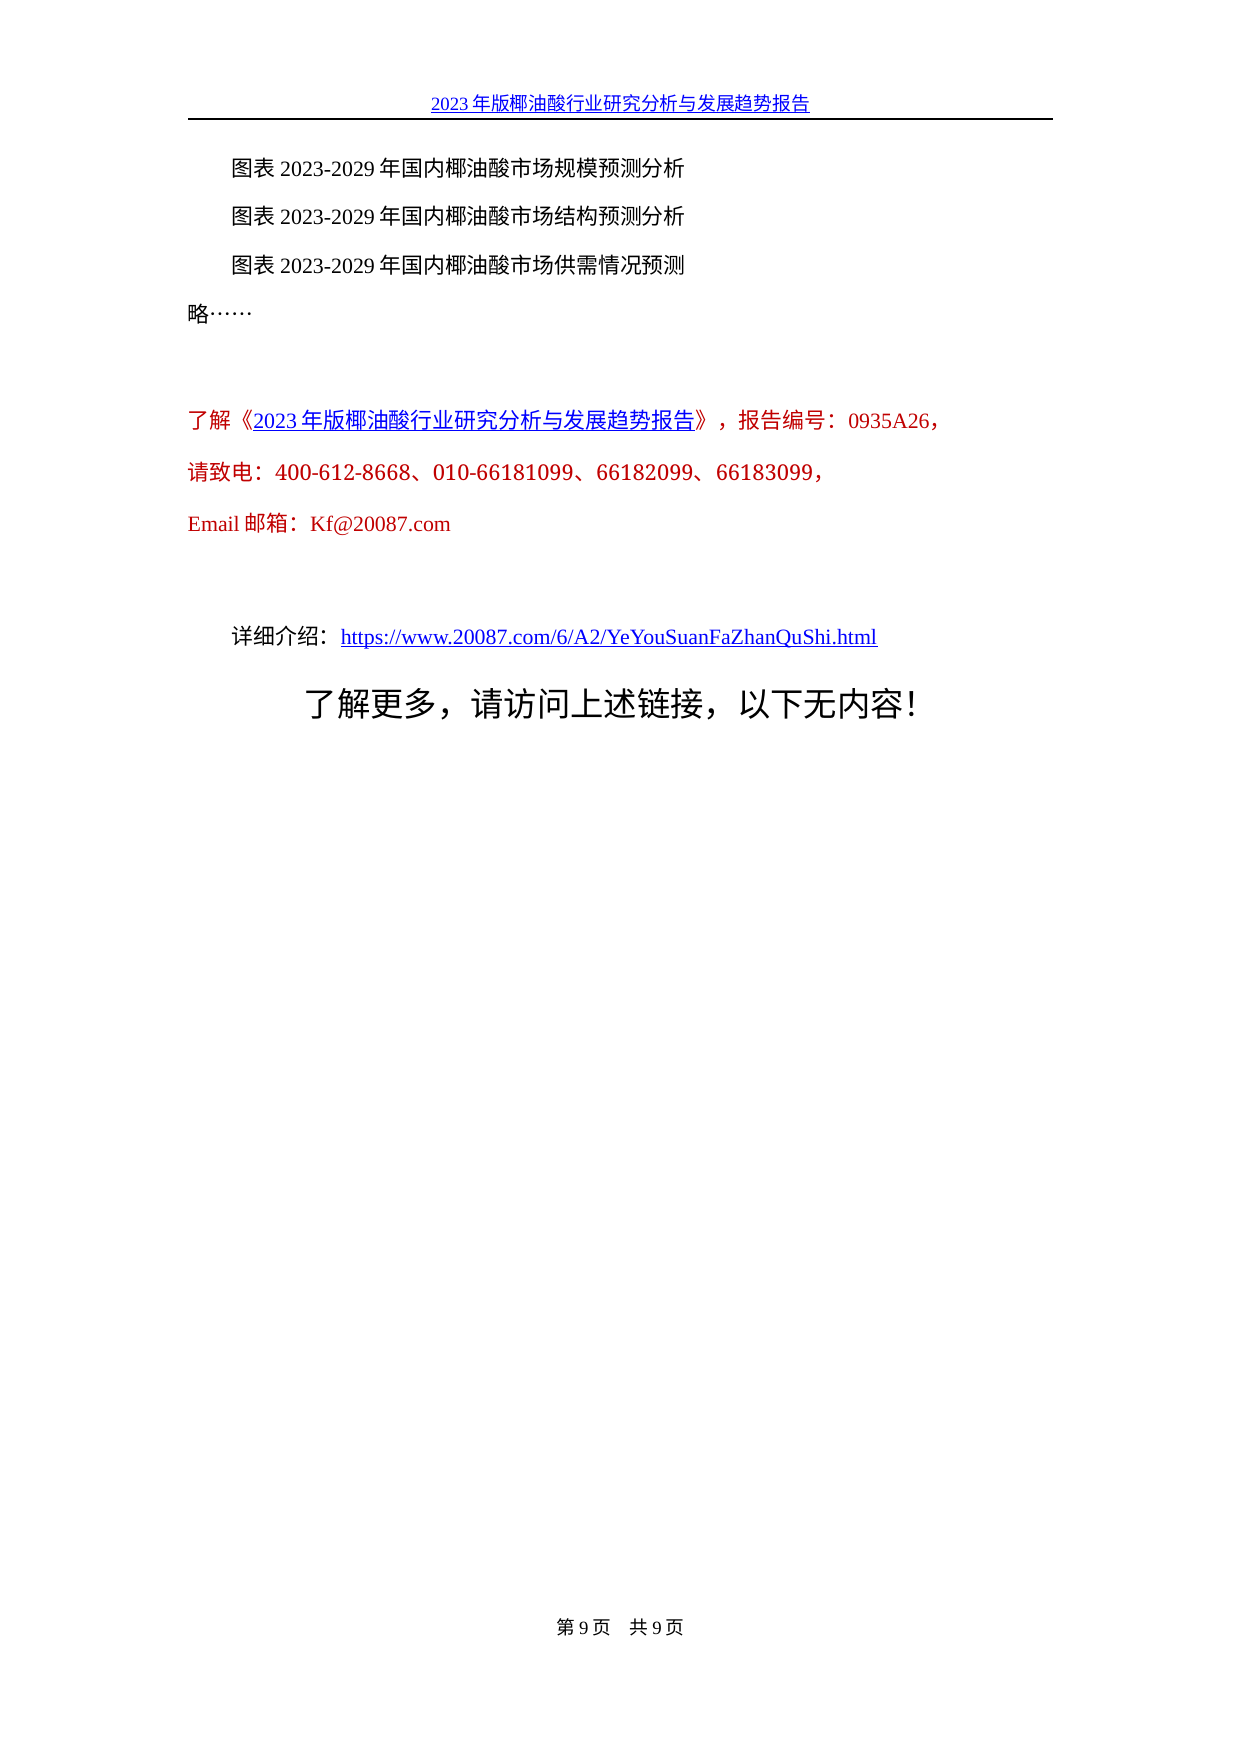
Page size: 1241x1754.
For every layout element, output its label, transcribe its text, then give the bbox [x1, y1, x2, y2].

title 了解更多，请访问上述链接，以下无内容！ [187, 669, 1053, 734]
text 了解《2023年版椰油酸行业研究分析与发展趋势报告》，报告编号：0935A26， [187, 403, 1053, 435]
text Email邮箱：Kf@20087.com [187, 506, 1053, 538]
text 详细介绍：https://www.20087.com/6/A2/YeYouSuanFaZhanQuShi.html [187, 619, 1053, 651]
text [187, 150, 1053, 329]
text 请致电：400-612-8668、010-66181099、66182099、66183099， [187, 454, 1053, 487]
